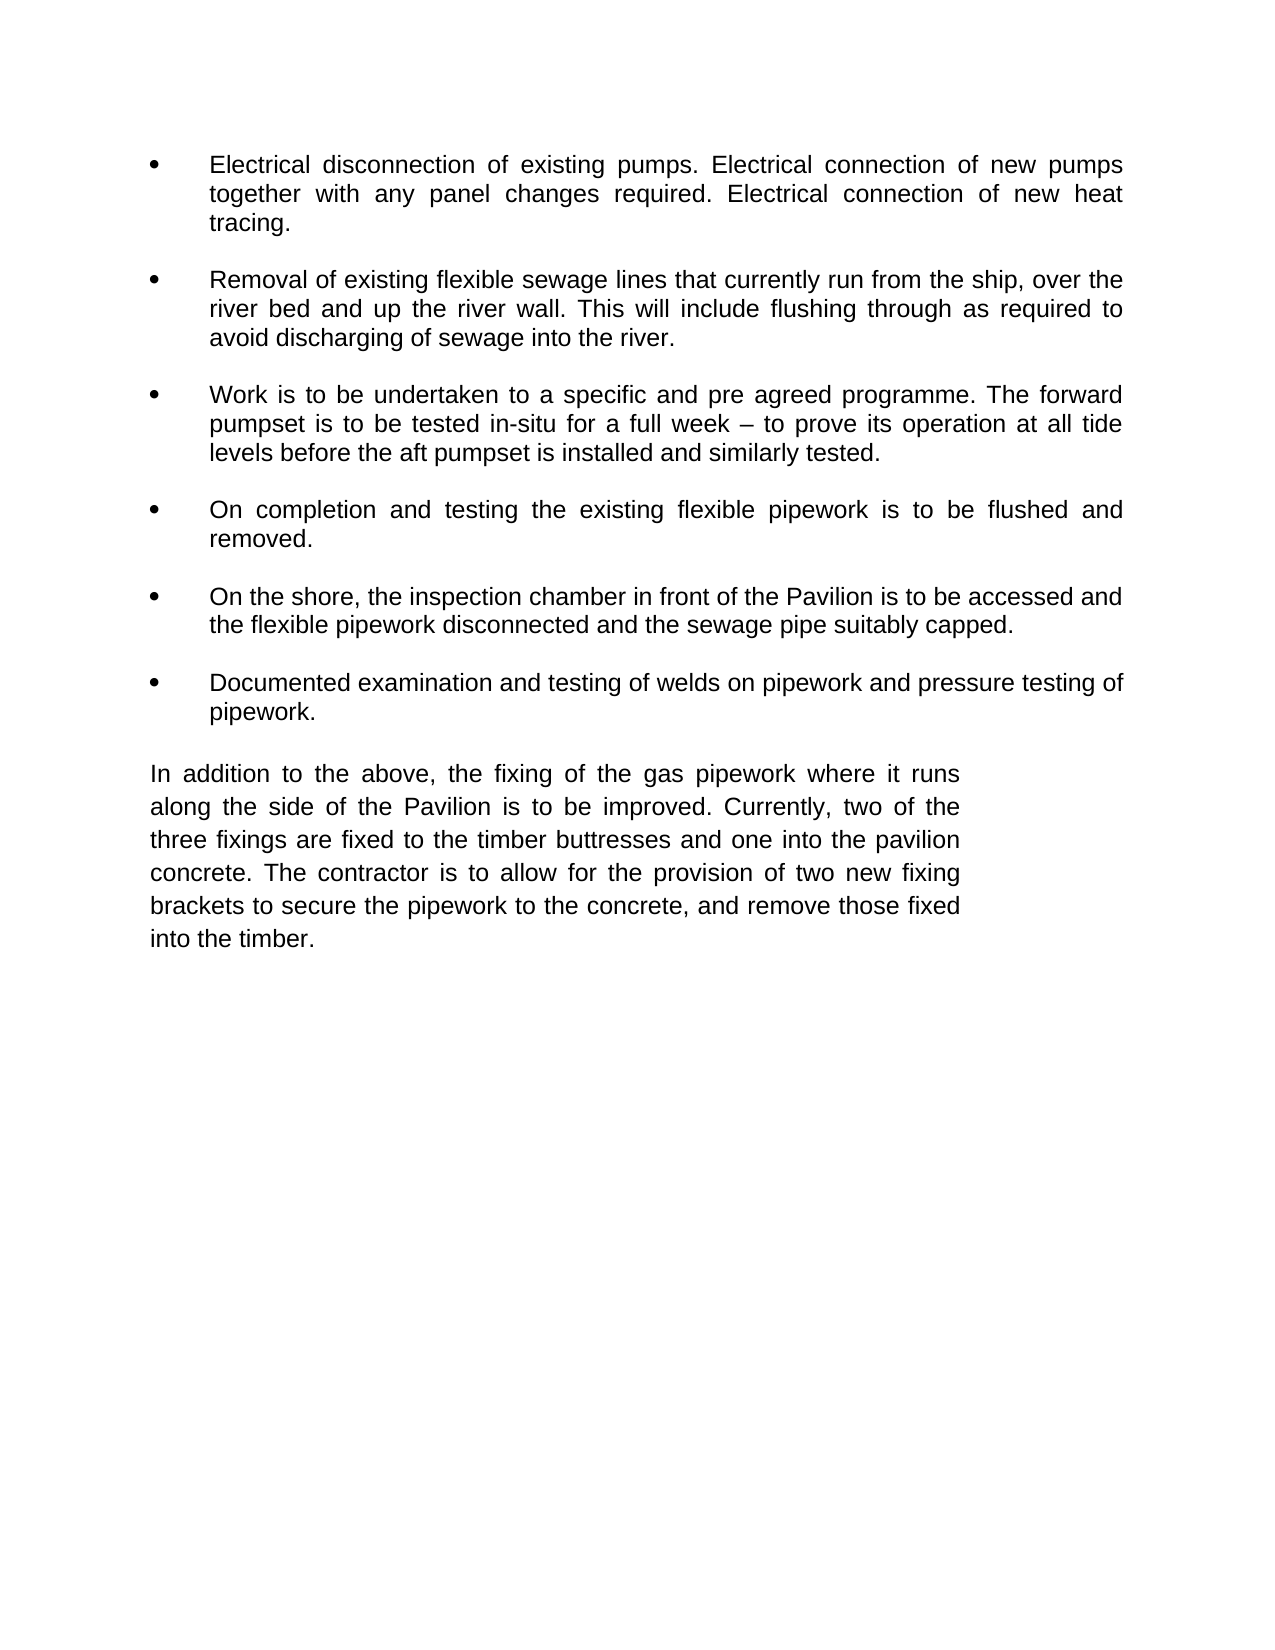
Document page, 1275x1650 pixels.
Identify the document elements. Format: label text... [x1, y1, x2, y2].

list On completion and testing the existing flexible pipework is to be flushed and removed. [150, 495, 1125, 553]
list Removal of existing flexible sewage lines that currently run from the ship, over the river bed and up the river wall. This will include flushing through as required to avoid discharging of sewage into the river. [150, 265, 1125, 351]
text In addition to the above, the fixing of the gas pipework where it runs along the side of the Pavilion is to be improved. Currently, two of the three fixings are fixed to the timber buttresses and one into the pavilion concrete. The contractor is to allow for the provision of two new fixing brackets to secure the pipework to the concrete, and remove those fixed into the timber. [150, 759, 962, 952]
list Documented examination and testing of welds on pipework and pressure testing of pipework. [150, 668, 1125, 726]
list Electrical disconnection of existing pumps. Electrical connection of new pumps together with any panel changes required. Electrical connection of new heat tracing. [150, 150, 1125, 236]
list Work is to be undertaken to a specific and pre agreed programme. The forward pumpset is to be tested in-situ for a full week – to prove its operation at all tide levels before the aft pumpset is installed and similarly tested. [150, 380, 1125, 467]
list On the shore, the inspection chamber in front of the Pavilion is to be accessed and the flexible pipework disconnected and the sewage pipe suitably capped. [150, 582, 1125, 639]
